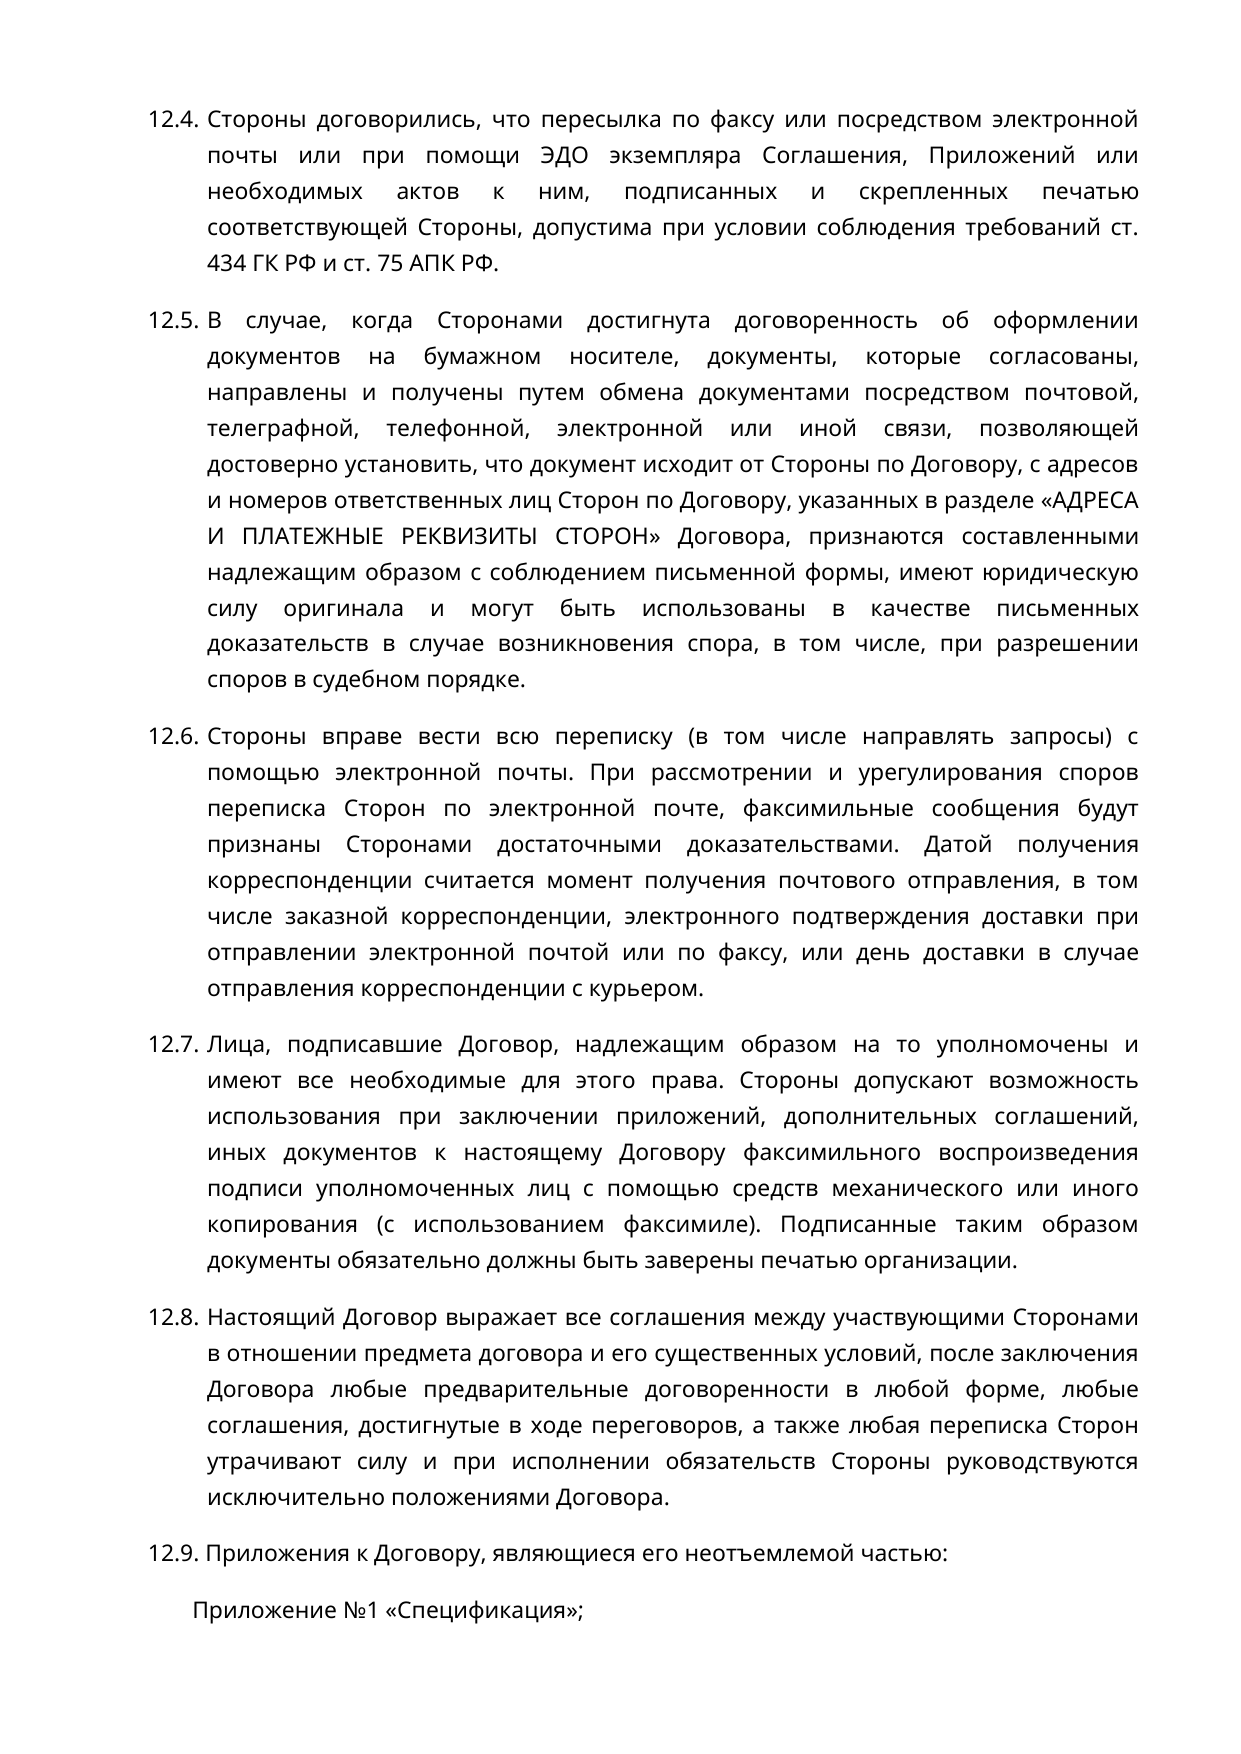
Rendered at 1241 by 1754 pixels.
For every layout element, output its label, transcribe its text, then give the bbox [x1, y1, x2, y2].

text 12.4. Стороны договорились, что пересылка по факсу или посредством электронной почты или при помощи ЭДО экземпляра Соглашения, Приложений или необходимых актов к ним, подписанных и скрепленных печатью соответствующей Стороны, допустима при условии соблюдения требований ст. 434 ГК РФ и ст. 75 АПК РФ. [148, 103, 1140, 278]
text 12.6. Стороны вправе вести всю переписку (в том числе направлять запросы) с помощью электронной почты. При рассмотрении и урегулирования споров переписка Сторон по электронной почте, факсимильные сообщения будут признаны Сторонами достаточными доказательствами. Датой получения корреспонденции считается момент получения почтового отправления, в том числе заказной корреспонденции, электронного подтверждения доставки при отправлении электронной почтой или по факсу, или день доставки в случае отправления корреспонденции с курьером. [148, 720, 1140, 1003]
text 12.7. Лица, подписавшие Договор, надлежащим образом на то уполномочены и имеют все необходимые для этого права. Стороны допускают возможность использования при заключении приложений, дополнительных соглашений, иных документов к настоящему Договору факсимильного воспроизведения подписи уполномоченных лиц с помощью средств механического или иного копирования (с использованием факсимиле). Подписанные таким образом документы обязательно должны быть заверены печатью организации. [148, 1028, 1140, 1275]
text 12.8. Настоящий Договор выражает все соглашения между участвующими Сторонами в отношении предмета договора и его существенных условий, после заключения Договора любые предварительные договоренности в любой форме, любые соглашения, достигнутые в ходе переговоров, а также любая переписка Сторон утрачивают силу и при исполнении обязательств Стороны руководствуются исключительно положениями Договора. [148, 1301, 1140, 1512]
text Приложение №1 «Спецификация»; [192, 1594, 1140, 1625]
text 12.9. Приложения к Договору, являющиеся его неотъемлемой частью: [148, 1537, 1140, 1568]
text 12.5. В случае, когда Сторонами достигнута договоренность об оформлении документов на бумажном носителе, документы, которые согласованы, направлены и получены путем обмена документами посредством почтовой, телеграфной, телефонной, электронной или иной связи, позволяющей достоверно установить, что документ исходит от Стороны по Договору, с адресов и номеров ответственных лиц Сторон по Договору, указанных в разделе «АДРЕСА И ПЛАТЕЖНЫЕ РЕКВИЗИТЫ СТОРОН» Договора, признаются составленными надлежащим образом с соблюдением письменной формы, имеют юридическую силу оригинала и могут быть использованы в качестве письменных доказательств в случае возникновения спора, в том числе, при разрешении споров в судебном порядке. [148, 304, 1140, 694]
